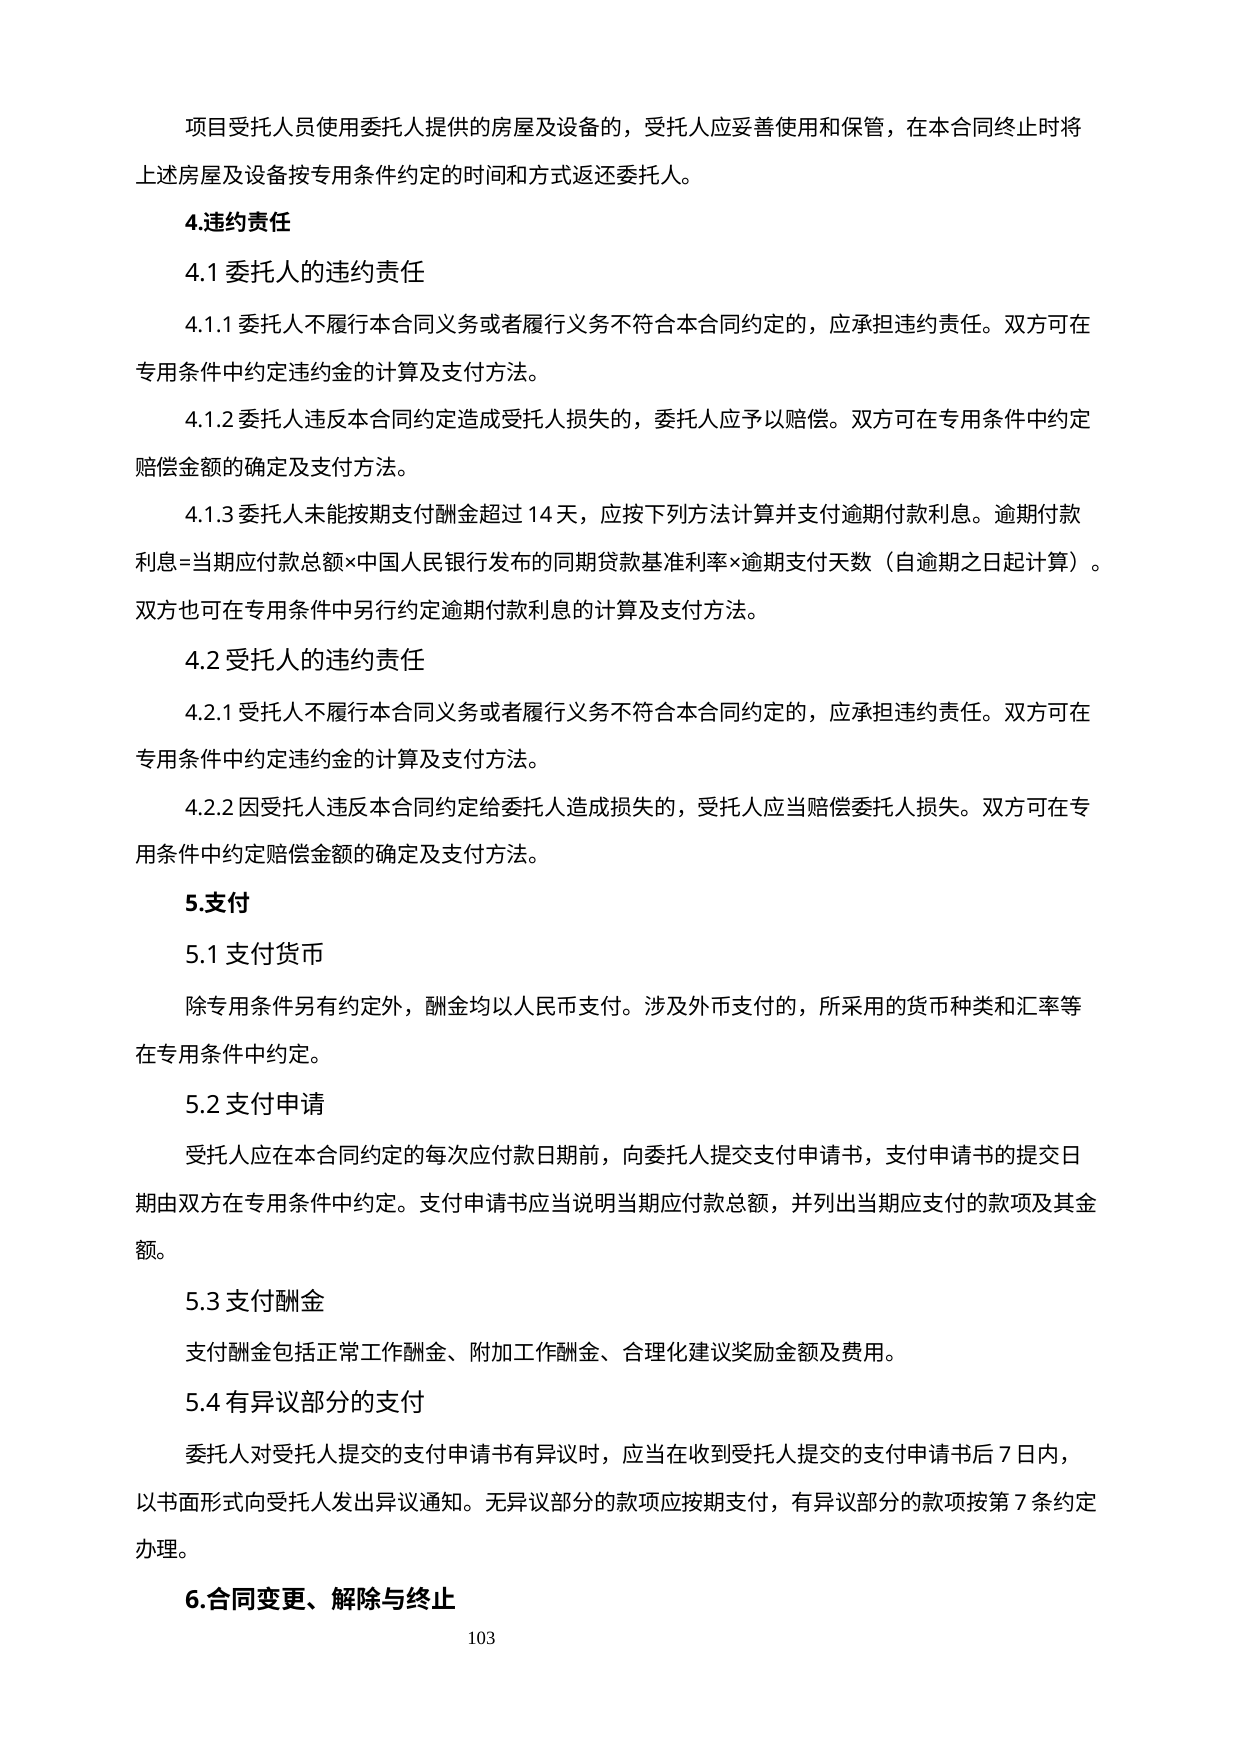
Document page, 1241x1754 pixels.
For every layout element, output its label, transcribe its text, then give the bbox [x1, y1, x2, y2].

text 支付酬金包括正常工作酬金、附加工作酬金、合理化建议奖励金额及费用。 [135, 1335, 1100, 1367]
subtitle 4.1委托人的违约责任 [135, 253, 1100, 289]
text 4.1.1委托人不履行本合同义务或者履行义务不符合本合同约定的，应承担违约责任。双方可在专用条件中约定违约金的计算及支付方法。 [135, 307, 1100, 386]
text 4.2.1受托人不履行本合同义务或者履行义务不符合本合同约定的，应承担违约责任。双方可在专用条件中约定违约金的计算及支付方法。 [135, 694, 1100, 774]
text 委托人对受托人提交的支付申请书有异议时，应当在收到受托人提交的支付申请书后7日内，以书面形式向受托人发出异议通知。无异议部分的款项应按期支付，有异议部分的款项按第7条约定办理。 [135, 1437, 1100, 1564]
subtitle 5.4有异议部分的支付 [135, 1383, 1100, 1419]
text 4.1.2委托人违反本合同约定造成受托人损失的，委托人应予以赔偿。双方可在专用条件中约定赔偿金额的确定及支付方法。 [135, 402, 1100, 482]
text 4.违约责任 [135, 205, 1100, 237]
text 项目受托人员使用委托人提供的房屋及设备的，受托人应妥善使用和保管，在本合同终止时将上述房屋及设备按专用条件约定的时间和方式返还委托人。 [135, 110, 1100, 189]
text 6.合同变更、解除与终止 [135, 1580, 1100, 1616]
text 4.1.3委托人未能按期支付酬金超过14天，应按下列方法计算并支付逾期付款利息。逾期付款利息=当期应付款总额×中国人民银行发布的同期贷款基准利率×逾期支付天数（自逾期之日起计算）。双方也可在专用条件中另行约定逾期付款利息的计算及支付方法。 [135, 497, 1100, 624]
subtitle 5.2支付申请 [135, 1084, 1100, 1120]
subtitle 5.1支付货币 [135, 935, 1100, 971]
text 除专用条件另有约定外，酬金均以人民币支付。涉及外币支付的，所采用的货币种类和汇率等在专用条件中约定。 [135, 989, 1100, 1068]
text 4.2.2因受托人违反本合同约定给委托人造成损失的，受托人应当赔偿委托人损失。双方可在专用条件中约定赔偿金额的确定及支付方法。 [135, 789, 1100, 869]
subtitle 4.2受托人的违约责任 [135, 640, 1100, 676]
text 受托人应在本合同约定的每次应付款日期前，向委托人提交支付申请书，支付申请书的提交日期由双方在专用条件中约定。支付申请书应当说明当期应付款总额，并列出当期应支付的款项及其金额。 [135, 1138, 1100, 1265]
text 5.支付 [135, 885, 1100, 918]
subtitle 5.3支付酬金 [135, 1281, 1100, 1317]
